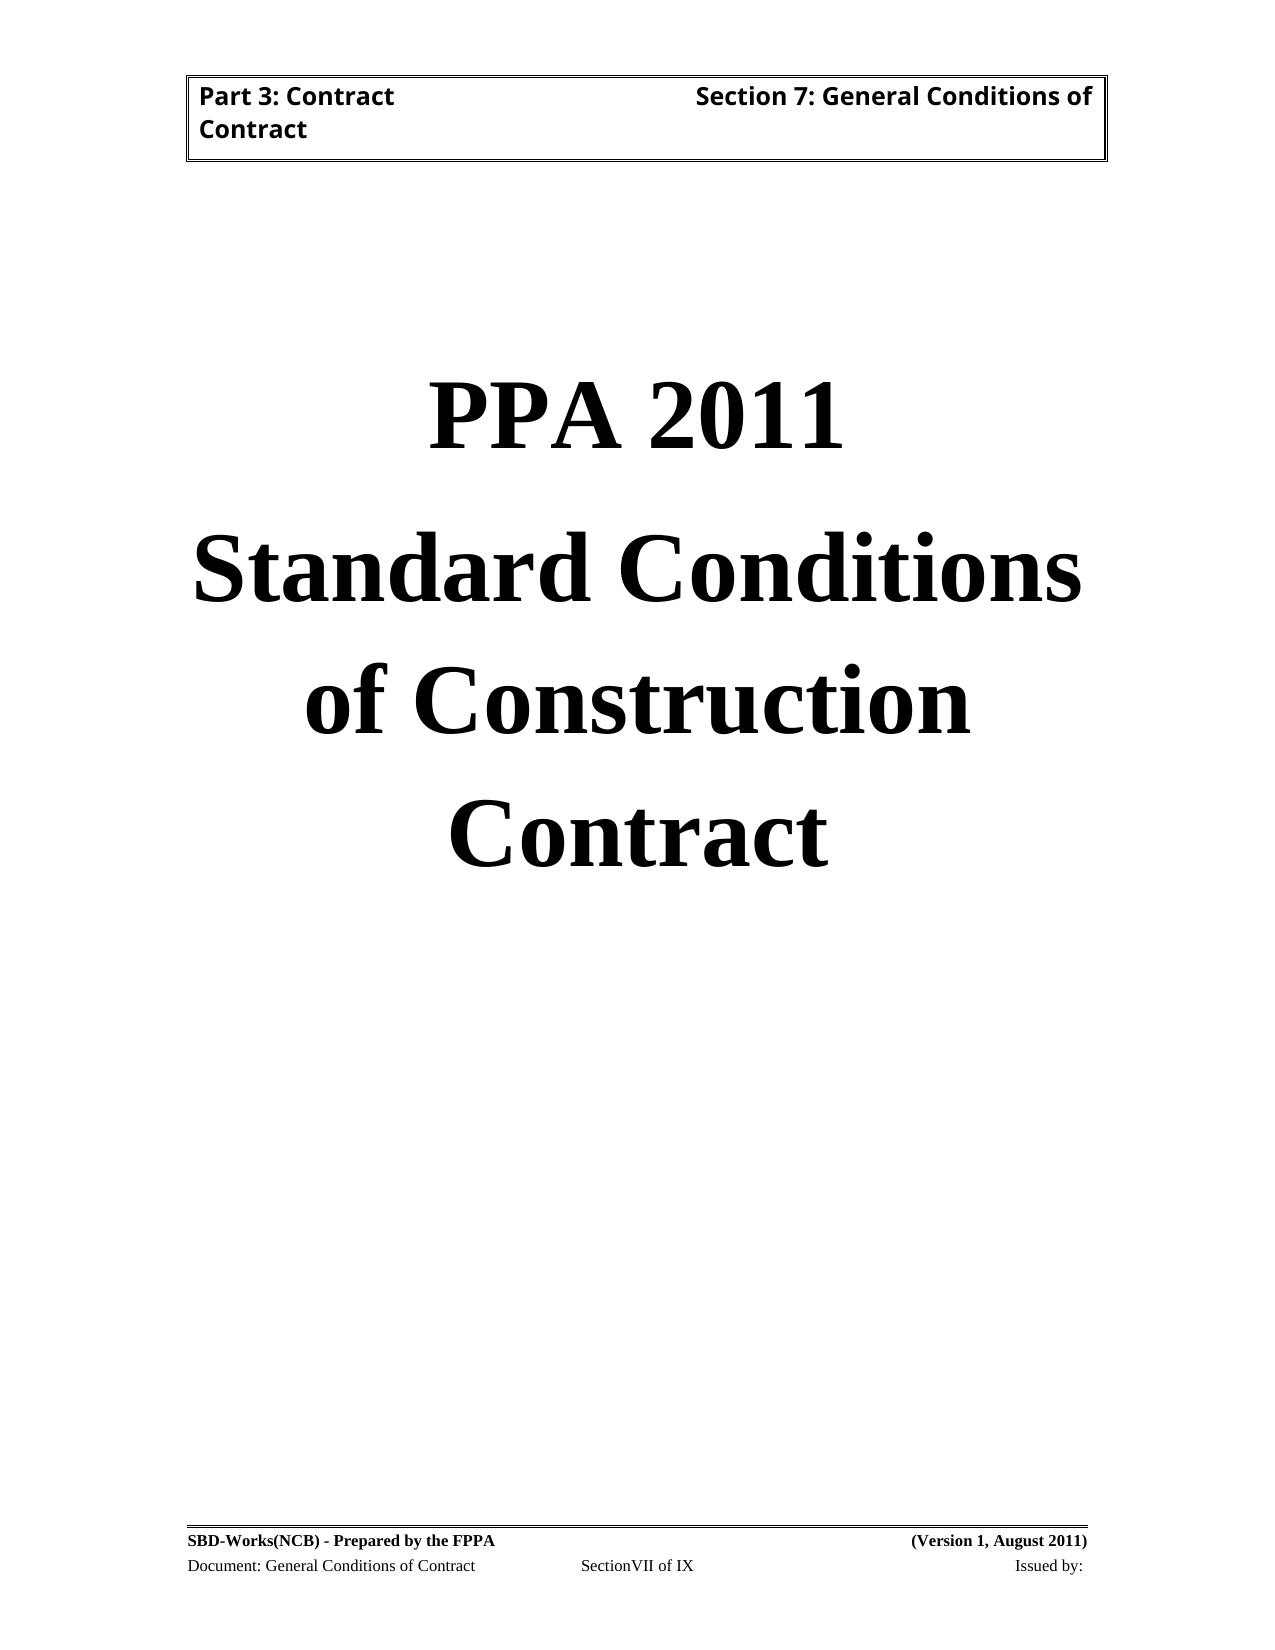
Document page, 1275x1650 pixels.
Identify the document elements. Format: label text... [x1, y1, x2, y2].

text PPA 2011 [187, 355, 1088, 470]
text Standard Conditions of Construction Contract [187, 508, 1088, 888]
